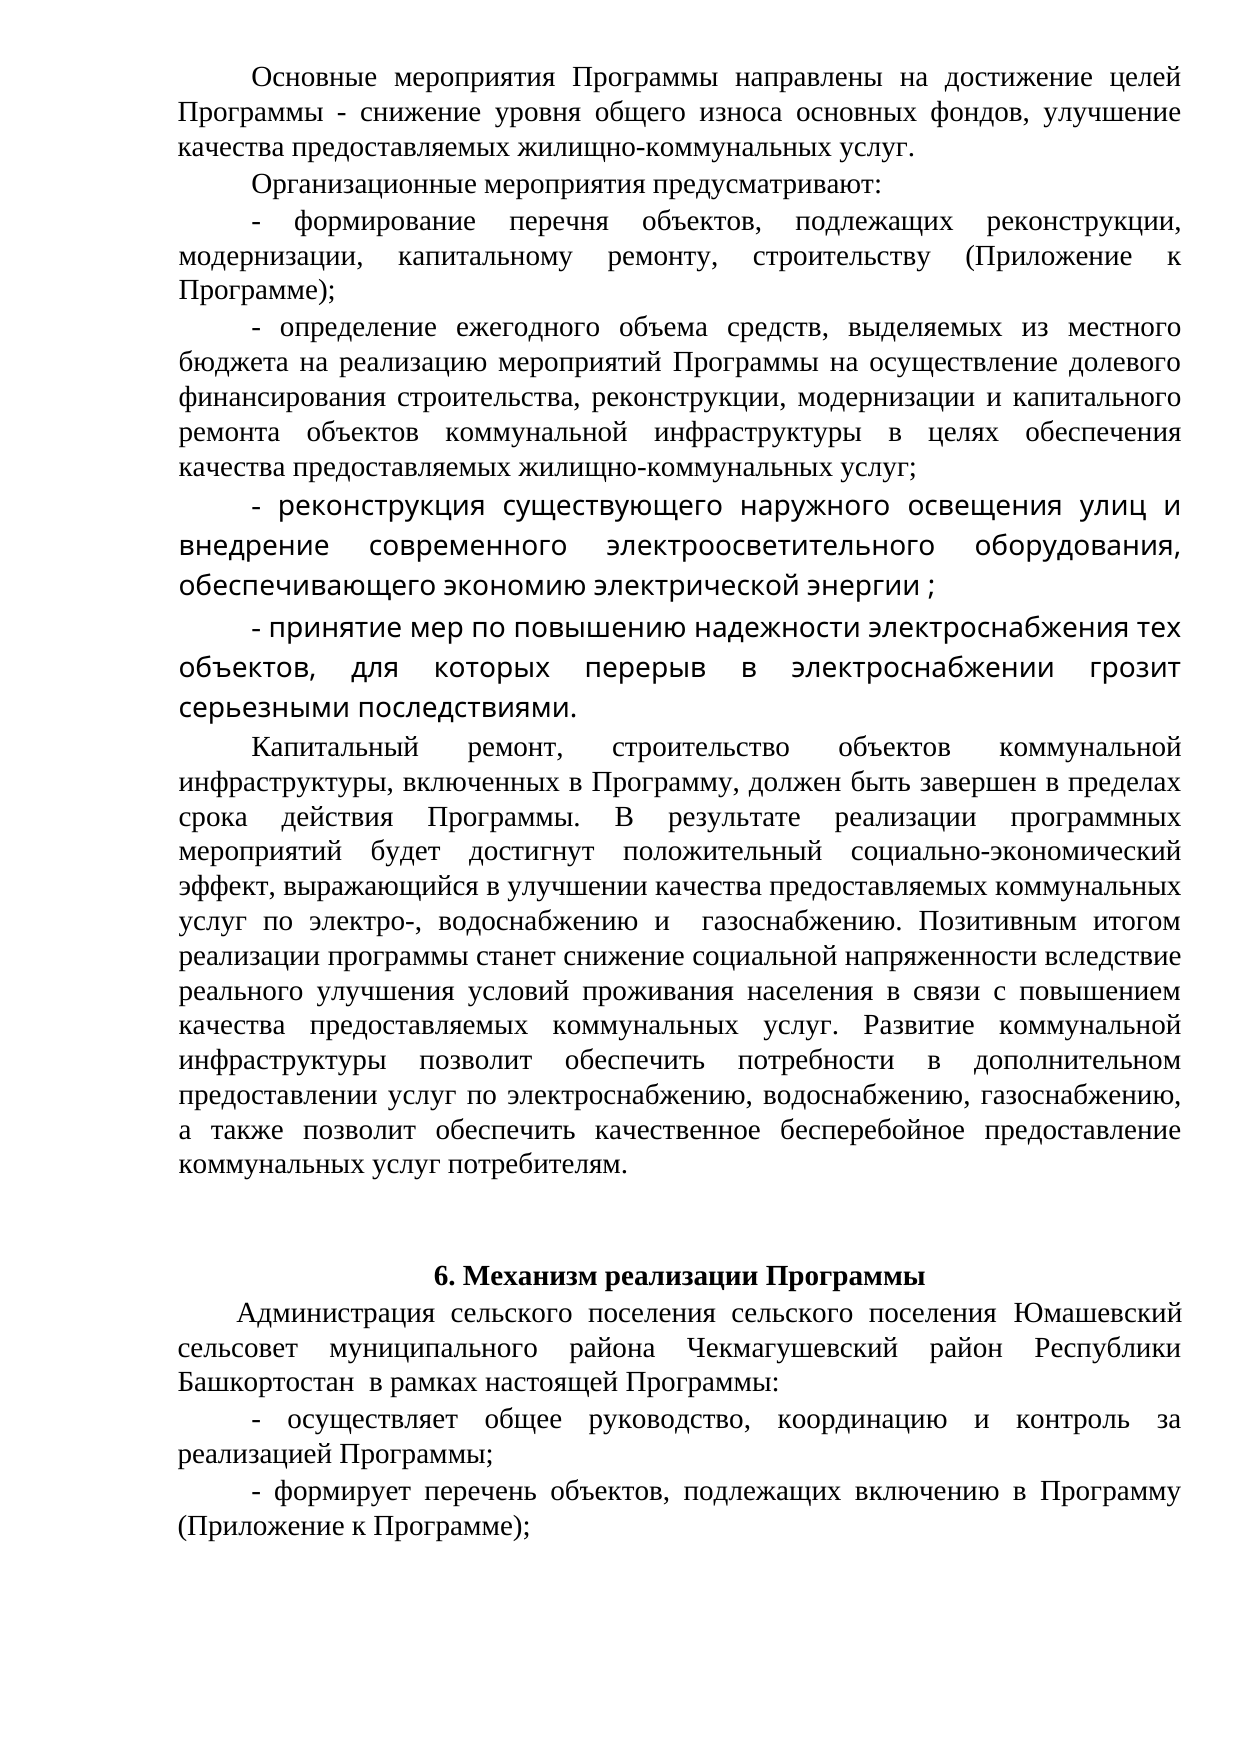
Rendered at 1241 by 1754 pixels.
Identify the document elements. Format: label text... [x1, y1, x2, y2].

text - формирует перечень объектов, подлежащих включению в Программу (Приложение к Программе); [177, 1473, 1182, 1542]
text Организационные мероприятия предусматривают: [177, 166, 1182, 199]
text - осуществляет общее руководство, координацию и контроль за реализацией Программы; [177, 1402, 1182, 1470]
text Капитальный ремонт, строительство объектов коммунальной инфраструктуры, включенных в Программу, должен быть завершен в пределах срока действия Программы. В результате реализации программных мероприятий будет достигнут положительный социально-экономический эффект, выражающийся в улучшении качества предоставляемых коммунальных услуг по электро-, водоснабжению и газоснабжению. Позитивным итогом реализации программы станет снижение социальной напряженности вследствие реального улучшения условий проживания населения в связи с повышением качества предоставляемых коммунальных услуг. Развитие коммунальной инфраструктуры позволит обеспечить потребности в дополнительном предоставлении услуг по электроснабжению, водоснабжению, газоснабжению, а также позволит обеспечить качественное бесперебойное предоставление коммунальных услуг потребителям. [178, 729, 1182, 1180]
text - определение ежегодного объема средств, выделяемых из местного бюджета на реализацию мероприятий Программы на осуществление долевого финансирования строительства, реконструкции, модернизации и капитального ремонта объектов коммунальной инфраструктуры в целях обеспечения качества предоставляемых жилищно-коммунальных услуг; [178, 309, 1182, 482]
text 6. Механизм реализации Программы [177, 1258, 1182, 1291]
text Основные мероприятия Программы направлены на достижение целей Программы - снижение уровня общего износа основных фондов, улучшение качества предоставляемых жилищно-коммунальных услуг. [177, 59, 1182, 162]
text - формирование перечня объектов, подлежащих реконструкции, модернизации, капитальному ремонту, строительству (Приложение к Программе); [178, 203, 1182, 306]
text - реконструкция существующего наружного освещения улиц и внедрение современного электроосветительного оборудования, обеспечивающего экономию электрической энергии ; [178, 486, 1182, 604]
text - принятие мер по повышению надежности электроснабжения тех объектов, для которых перерыв в электроснабжении грозит серьезными последствиями. [178, 607, 1182, 725]
text Администрация сельского поселения сельского поселения Юмашевский сельсовет муниципального района Чекмагушевский район Республики Башкортостан в рамках настоящей Программы: [177, 1295, 1182, 1398]
